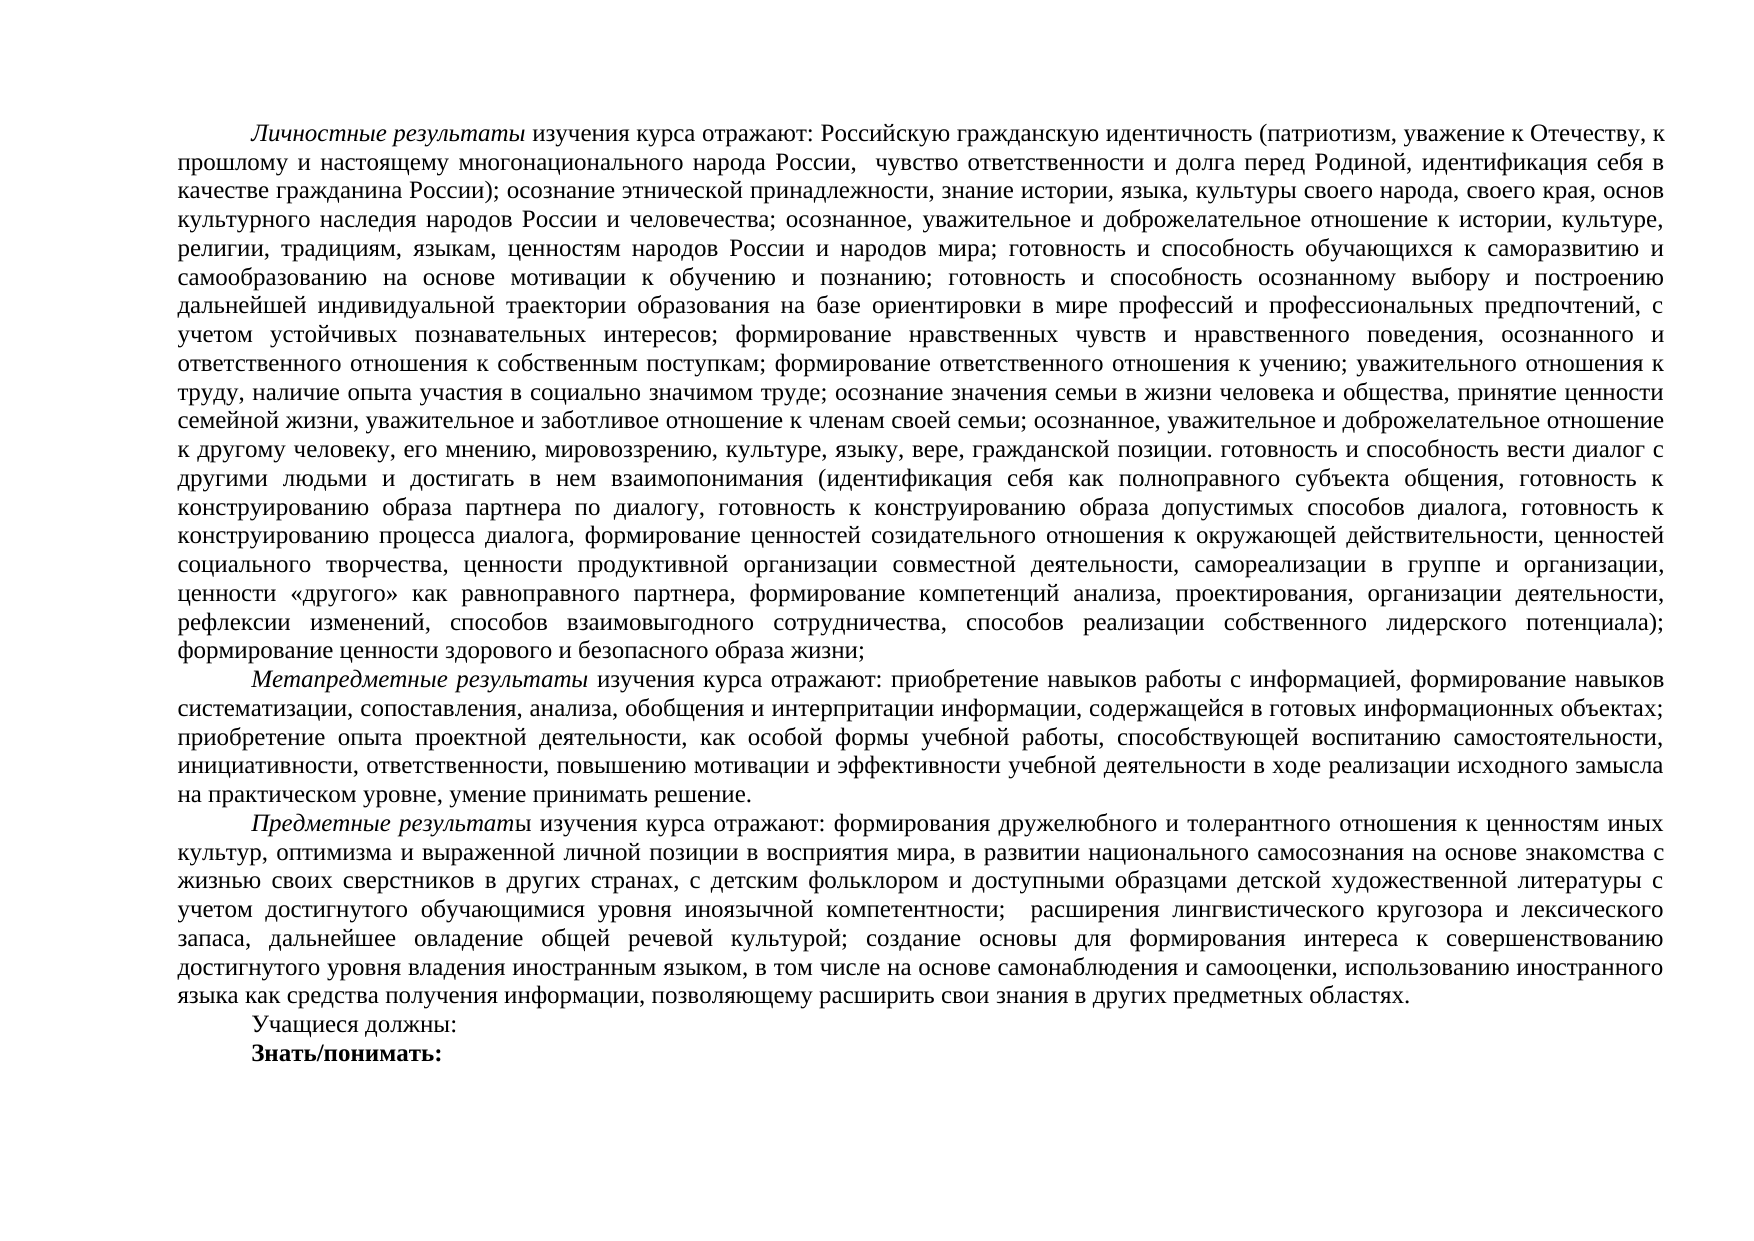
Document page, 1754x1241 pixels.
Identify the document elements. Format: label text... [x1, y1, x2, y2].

text Личностные результаты изучения курса отражают: Российскую гражданскую идентичность (патриотизм, уважение к Отечеству, к прошлому и настоящему многонационального народа России, чувство ответственности и долга перед Родиной, идентификация себя в качестве гражданина России); осознание этнической принадлежности, знание истории, языка, культуры своего народа, своего края, основ культурного наследия народов России и человечества; осознанное, уважительное и доброжелательное отношение к истории, культуре, религии, традициям, языкам, ценностям народов России и народов мира; готовность и способность обучающихся к саморазвитию и самообразованию на основе мотивации к обучению и познанию; готовность и способность осознанному выбору и построению дальнейшей индивидуальной траектории образования на базе ориентировки в мире профессий и профессиональных предпочтений, с учетом устойчивых познавательных интересов; формирование нравственных чувств и нравственного поведения, осознанного и ответственного отношения к собственным поступкам; формирование ответственного отношения к учению; уважительного отношения к труду, наличие опыта участия в социально значимом труде; осознание значения семьи в жизни человека и общества, принятие ценности семейной жизни, уважительное и заботливое отношение к членам своей семьи; осознанное, уважительное и доброжелательное отношение к другому человеку, его мнению, мировоззрению, культуре, языку, вере, гражданской позиции. готовность и способность вести диалог с другими людьми и достигать в нем взаимопонимания (идентификация себя как полноправного субъекта общения, готовность к конструированию образа партнера по диалогу, готовность к конструированию образа допустимых способов диалога, готовность к конструированию процесса диалога, формирование ценностей созидательного отношения к окружающей действительности, ценностей социального творчества, ценности продуктивной организации совместной деятельности, самореализации в группе и организации, ценности «другого» как равноправного партнера, формирование компетенций анализа, проектирования, организации деятельности, рефлексии изменений, способов взаимовыгодного сотрудничества, способов реализации собственного лидерского потенциала); формирование ценности здорового и безопасного образа жизни; [177, 118, 1665, 664]
text Метапредметные результаты изучения курса отражают: приобретение навыков работы с информацией, формирование навыков систематизации, сопоставления, анализа, обобщения и интерпритации информации, содержащейся в готовых информационных объектах; приобретение опыта проектной деятельности, как особой формы учебной работы, способствующей воспитанию самостоятельности, инициативности, ответственности, повышению мотивации и эффективности учебной деятельности в ходе реализации исходного замысла на практическом уровне, умение принимать решение. [177, 664, 1665, 808]
text Предметные результаты изучения курса отражают: формирования дружелюбного и толерантного отношения к ценностям иных культур, оптимизма и выраженной личной позиции в восприятия мира, в развитии национального самосознания на основе знакомства с жизнью своих сверстников в других странах, с детским фольклором и доступными образцами детской художественной литературы с учетом достигнутого обучающимися уровня иноязычной компетентности; расширения лингвистического кругозора и лексического запаса, дальнейшее овладение общей речевой культурой; создание основы для формирования интереса к совершенствованию достигнутого уровня владения иностранным языком, в том числе на основе самонаблюдения и самооценки, использованию иностранного языка как средства получения информации, позволяющему расширить свои знания в других предметных областях. [177, 808, 1665, 1009]
text Учащиеся должны: [177, 1009, 1665, 1038]
text Знать/понимать: [177, 1038, 1665, 1067]
